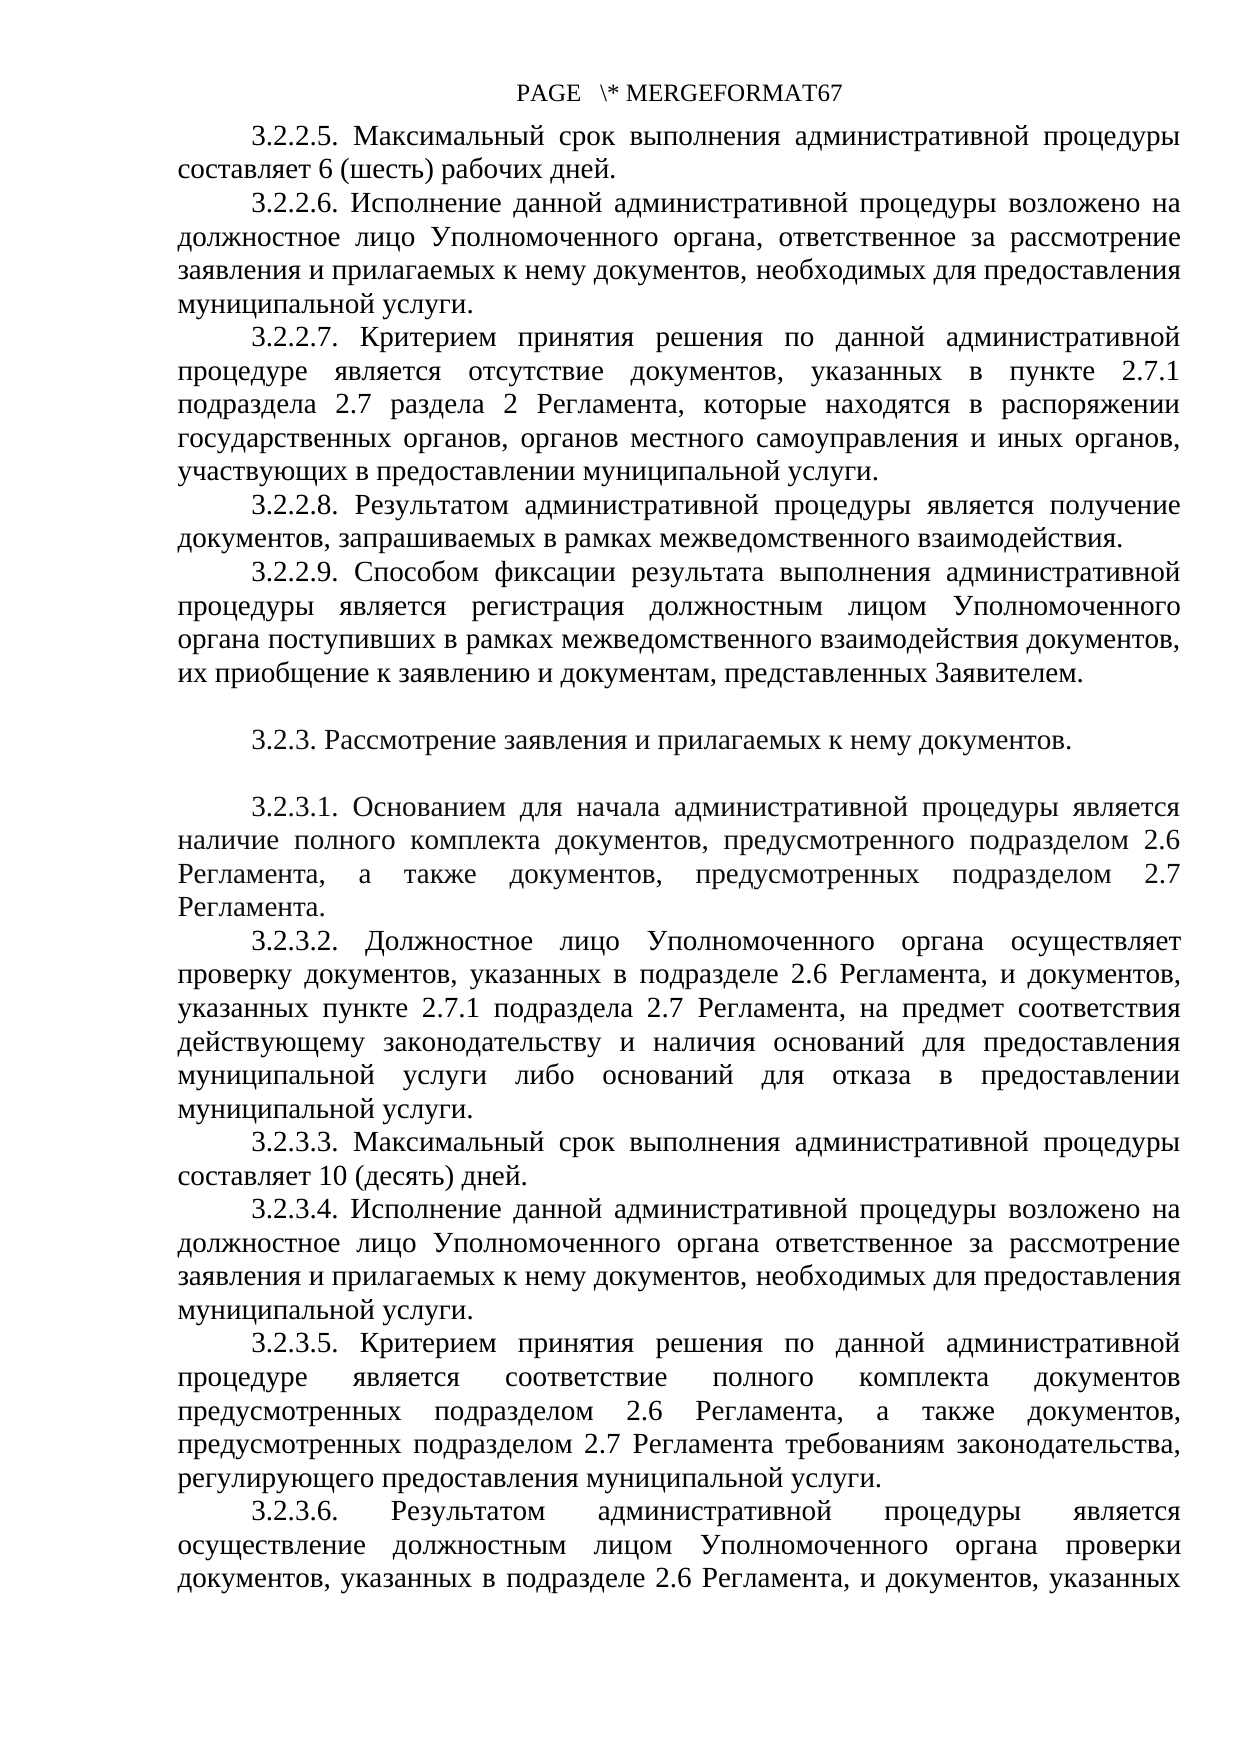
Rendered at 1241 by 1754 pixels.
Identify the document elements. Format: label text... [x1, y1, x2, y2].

text 3.2.3.1. Основанием для начала административной процедуры является наличие полного комплекта документов, предусмотренного подразделом 2.6 Регламента, а также документов, предусмотренных подразделом 2.7 Регламента. [177, 789, 1181, 923]
text 3.2.3.3. Максимальный срок выполнения административной процедуры составляет 10 (десять) дней. [177, 1124, 1181, 1191]
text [177, 1493, 1181, 1594]
text 3.2.3.4. Исполнение данной административной процедуры возложено на должностное лицо Уполномоченного органа ответственное за рассмотрение заявления и прилагаемых к нему документов, необходимых для предоставления муниципальной услуги. [177, 1191, 1181, 1326]
text 3.2.2.9. Способом фиксации результата выполнения административной процедуры является регистрация должностным лицом Уполномоченного органа поступивших в рамках межведомственного взаимодействия документов, их приобщение к заявлению и документам, представленных Заявителем. [177, 554, 1181, 688]
text 3.2.3.2. Должностное лицо Уполномоченного органа осуществляет проверку документов, указанных в подразделе 2.6 Регламента, и документов, указанных пункте 2.7.1 подраздела 2.7 Регламента, на предмет соответствия действующему законодательству и наличия оснований для предоставления муниципальной услуги либо оснований для отказа в предоставлении муниципальной услуги. [177, 923, 1181, 1124]
text 3.2.2.6. Исполнение данной административной процедуры возложено на должностное лицо Уполномоченного органа, ответственное за рассмотрение заявления и прилагаемых к нему документов, необходимых для предоставления муниципальной услуги. [177, 185, 1181, 319]
text 3.2.2.7. Критерием принятия решения по данной административной процедуре является отсутствие документов, указанных в пункте 2.7.1 подраздела 2.7 раздела 2 Регламента, которые находятся в распоряжении государственных органов, органов местного самоуправления и иных органов, участвующих в предоставлении муниципальной услуги. [177, 319, 1181, 487]
text 3.2.2.8. Результатом административной процедуры является получение документов, запрашиваемых в рамках межведомственного взаимодействия. [177, 487, 1181, 554]
text 3.2.3.5. Критерием принятия решения по данной административной процедуре является соответствие полного комплекта документов предусмотренных подразделом 2.6 Регламента, а также документов, предусмотренных подразделом 2.7 Регламента требованиям законодательства, регулирующего предоставления муниципальной услуги. [177, 1326, 1181, 1493]
text 3.2.3. Рассмотрение заявления и прилагаемых к нему документов. [177, 722, 1181, 755]
text 3.2.2.5. Максимальный срок выполнения административной процедуры составляет 6 (шесть) рабочих дней. [177, 118, 1181, 185]
